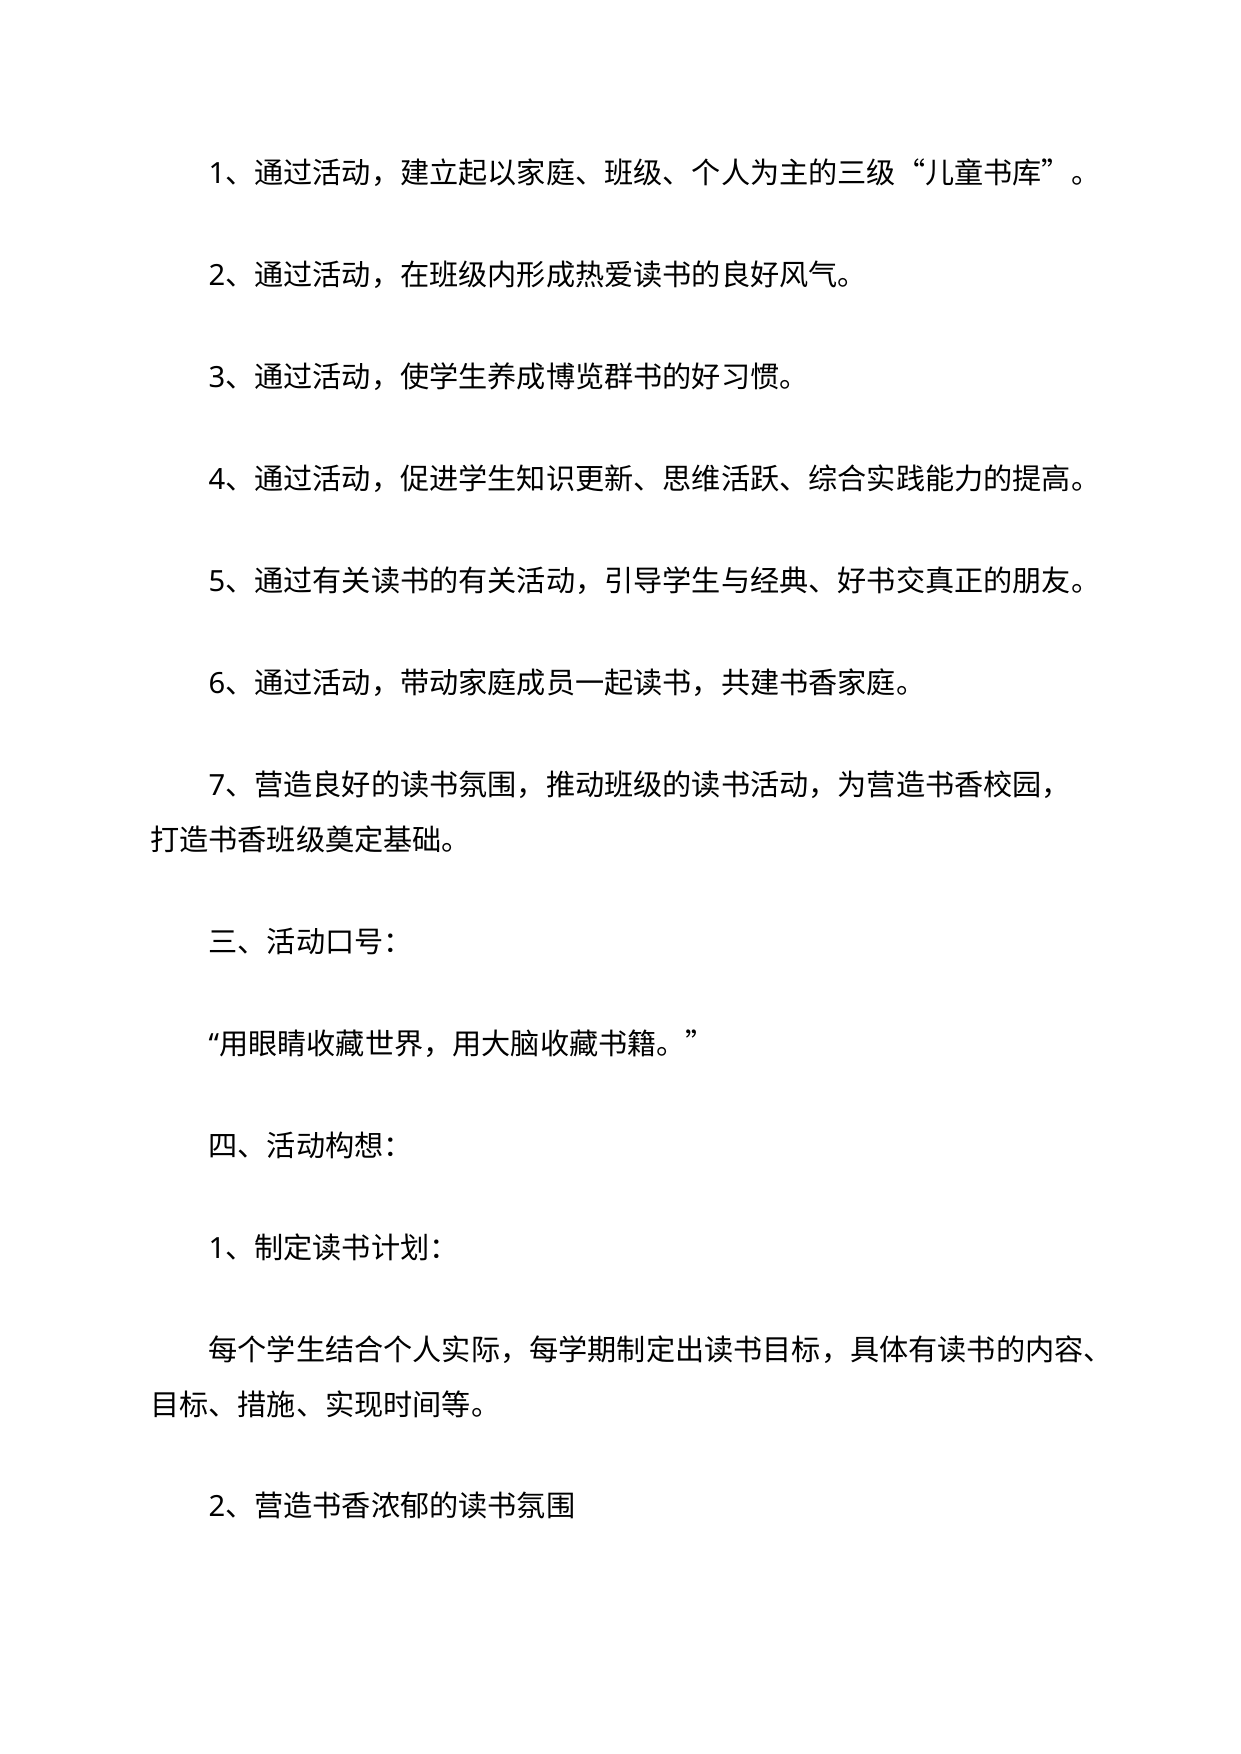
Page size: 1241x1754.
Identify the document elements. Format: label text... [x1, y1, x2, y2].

text 4、通过活动，促进学生知识更新、思维活跃、综合实践能力的提高。 [150, 456, 1090, 498]
text 每个学生结合个人实际，每学期制定出读书目标，具体有读书的内容、目标、措施、实现时间等。 [150, 1326, 1090, 1423]
text 2、营造书香浓郁的读书氛围 [150, 1483, 1090, 1525]
text 3、通过活动，使学生养成博览群书的好习惯。 [150, 354, 1090, 396]
text “用眼睛收藏世界，用大脑收藏书籍。” [150, 1020, 1090, 1063]
text 1、制定读书计划： [150, 1224, 1090, 1267]
text 6、通过活动，带动家庭成员一起读书，共建书香家庭。 [150, 660, 1090, 702]
text 7、营造良好的读书氛围，推动班级的读书活动，为营造书香校园，打造书香班级奠定基础。 [150, 762, 1090, 859]
text 四、活动构想： [150, 1122, 1090, 1165]
text 5、通过有关读书的有关活动，引导学生与经典、好书交真正的朋友。 [150, 558, 1090, 600]
text 2、通过活动，在班级内形成热爱读书的良好风气。 [150, 252, 1090, 294]
text 1、通过活动，建立起以家庭、班级、个人为主的三级“儿童书库”。 [150, 150, 1090, 192]
text 三、活动口号： [150, 919, 1090, 961]
